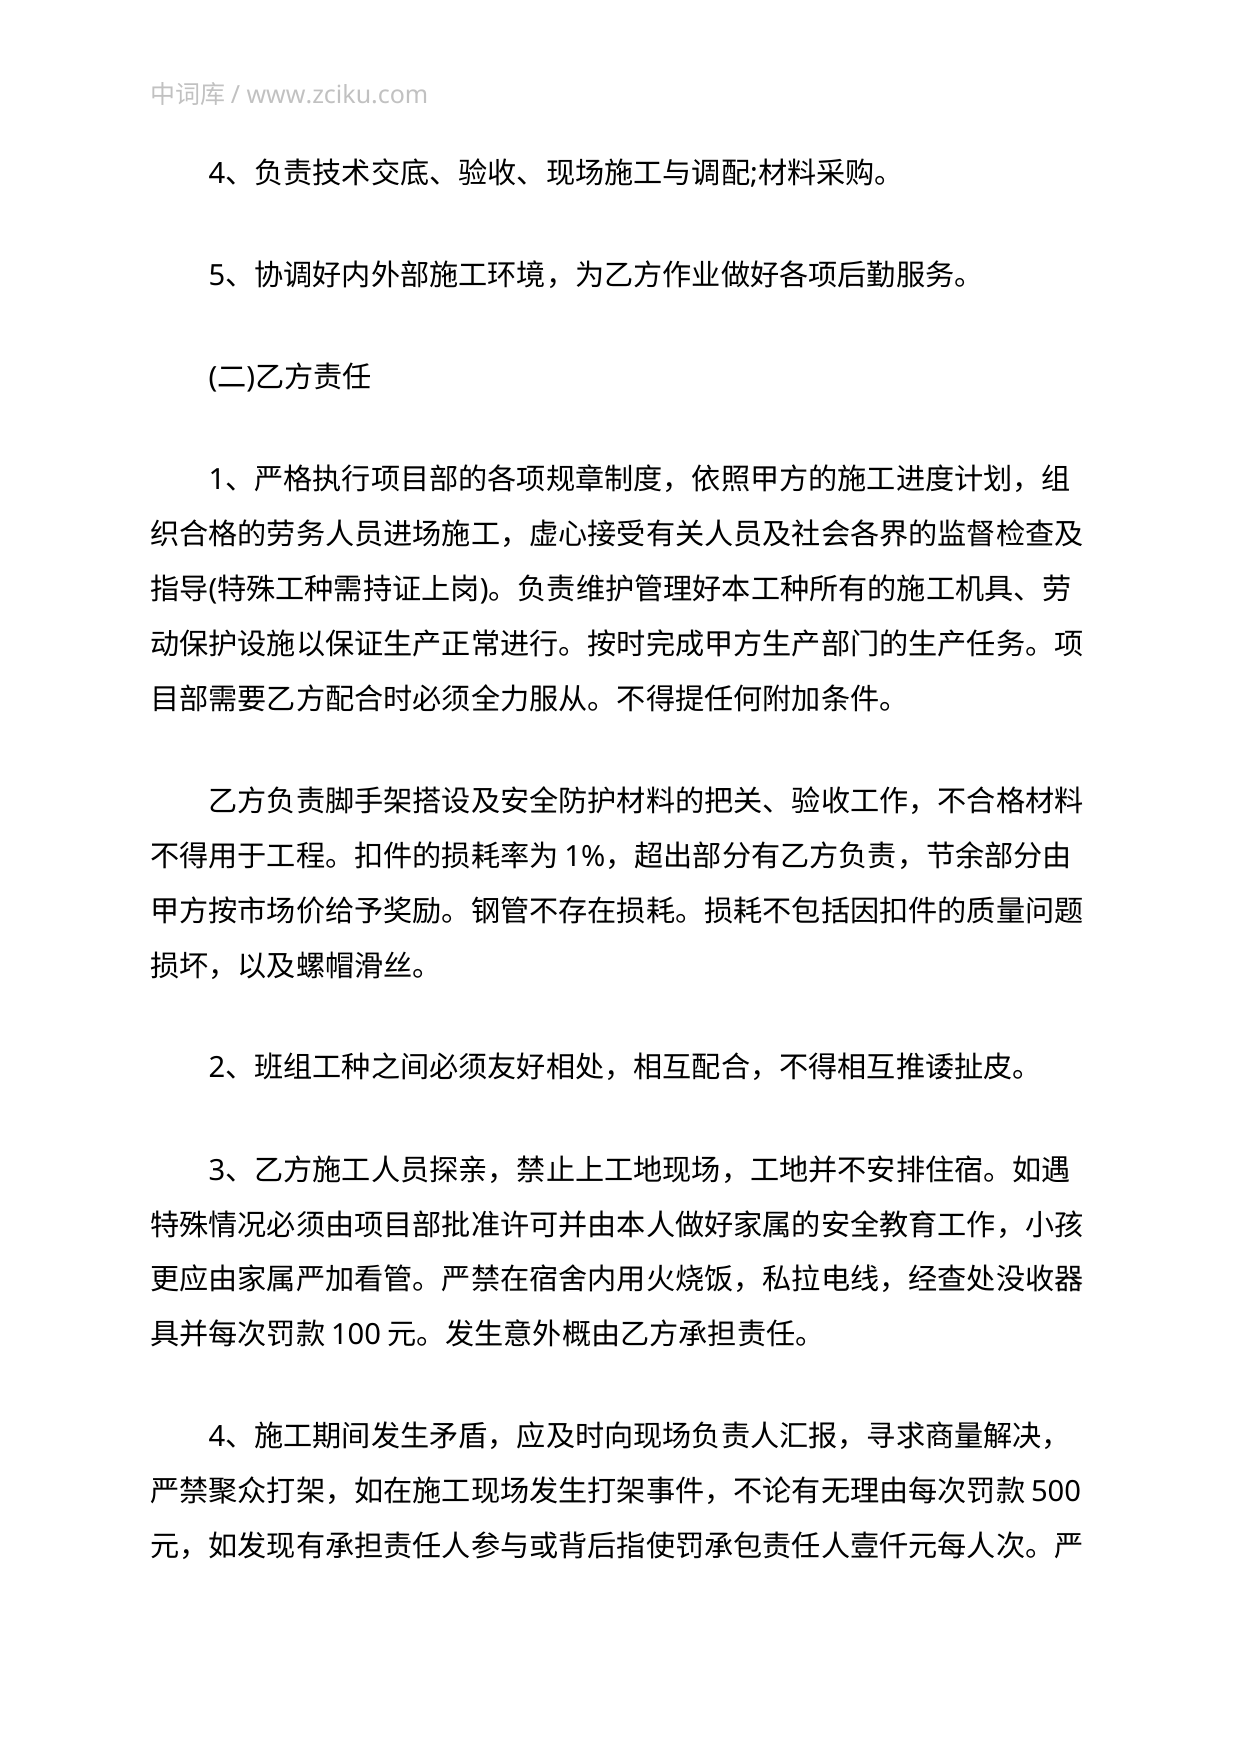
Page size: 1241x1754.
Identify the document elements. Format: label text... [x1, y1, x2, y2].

text 2、班组工种之间必须友好相处，相互配合，不得相互推诿扯皮。 [150, 1044, 1090, 1086]
text 乙方负责脚手架搭设及安全防护材料的把关、验收工作，不合格材料不得用于工程。扣件的损耗率为1%，超出部分有乙方负责，节余部分由甲方按市场价给予奖励。钢管不存在损耗。损耗不包括因扣件的质量问题损坏，以及螺帽滑丝。 [150, 777, 1090, 984]
text 1、严格执行项目部的各项规章制度，依照甲方的施工进度计划，组织合格的劳务人员进场施工，虚心接受有关人员及社会各界的监督检查及指导(特殊工种需持证上岗)。负责维护管理好本工种所有的施工机具、劳动保护设施以保证生产正常进行。按时完成甲方生产部门的生产任务。项目部需要乙方配合时必须全力服从。不得提任何附加条件。 [150, 456, 1090, 718]
text 4、负责技术交底、验收、现场施工与调配;材料采购。 [150, 150, 1090, 192]
text 3、乙方施工人员探亲，禁止上工地现场，工地并不安排住宿。如遇特殊情况必须由项目部批准许可并由本人做好家属的安全教育工作，小孩更应由家属严加看管。严禁在宿舍内用火烧饭，私拉电线，经查处没收器具并每次罚款100元。发生意外概由乙方承担责任。 [150, 1146, 1090, 1353]
text (二)乙方责任 [150, 354, 1090, 396]
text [150, 1413, 1090, 1565]
text 5、协调好内外部施工环境，为乙方作业做好各项后勤服务。 [150, 252, 1090, 294]
